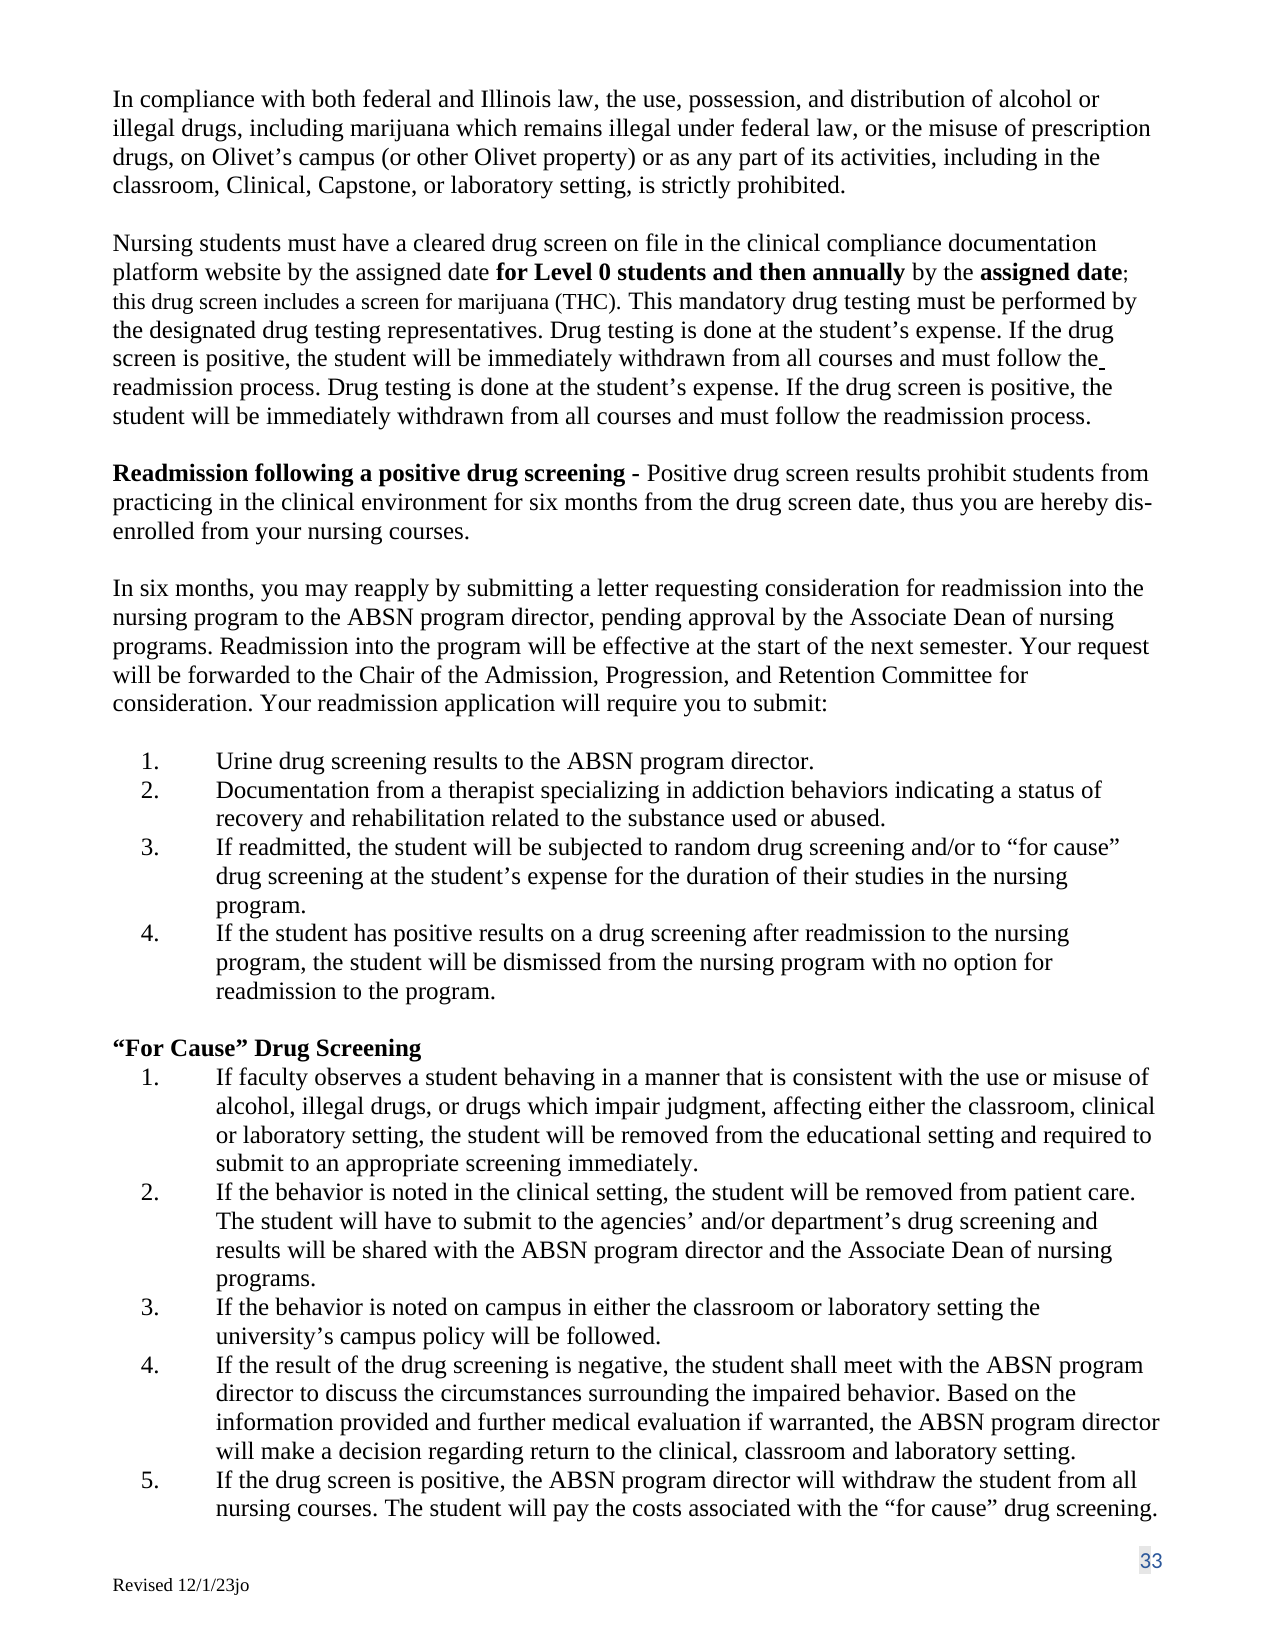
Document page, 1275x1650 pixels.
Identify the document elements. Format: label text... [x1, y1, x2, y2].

text Readmission following a positive drug screening - Positive drug screen results prohibit students from practicing in the clinical environment for six months from the drug screen date, thus you are hereby dis-enrolled from your nursing courses. [112, 458, 1162, 545]
list If readmitted, the student will be subjected to random drug screening and/or to “for cause” drug screening at the student’s expense for the duration of their studies in the nursing program. [141, 832, 1162, 918]
text In six months, you may reapply by submitting a letter requesting consideration for readmission into the nursing program to the ABSN program director, pending approval by the Associate Dean of nursing programs. Readmission into the program will be effective at the start of the next semester. Your request will be forwarded to the Chair of the Admission, Progression, and Retention Committee for consideration. Your readmission application will require you to submit: [112, 573, 1162, 717]
list Urine drug screening results to the ABSN program director. [141, 746, 1162, 775]
list If the behavior is noted in the clinical setting, the student will be removed from patient care. The student will have to submit to the agencies’ and/or department’s drug screening and results will be shared with the ABSN program director and the Associate Dean of nursing programs. [141, 1177, 1162, 1292]
list If faculty observes a student behaving in a manner that is consistent with the use or misuse of alcohol, illegal drugs, or drugs which impair judgment, affecting either the classroom, clinical or laboratory setting, the student will be removed from the educational setting and required to submit to an appropriate screening immediately. [141, 1062, 1162, 1177]
list If the behavior is noted on campus in either the classroom or laboratory setting the university’s campus policy will be followed. [141, 1292, 1162, 1350]
text In compliance with both federal and Illinois law, the use, possession, and distribution of alcohol or illegal drugs, including marijuana which remains illegal under federal law, or the misuse of prescription drugs, on Olivet’s campus (or other Olivet property) or as any part of its activities, including in the classroom, Clinical, Capstone, or laboratory setting, is strictly prohibited. [851, 84, 1162, 199]
list If the student has positive results on a drug screening after readmission to the nursing program, the student will be dismissed from the nursing program with no option for readmission to the program. [141, 918, 1162, 1005]
list If the drug screen is positive, the ABSN program director will withdraw the student from all nursing courses. The student will pay the costs associated with the “for cause” drug screening. [141, 1465, 1162, 1522]
list Documentation from a therapist specializing in addiction behaviors indicating a status of recovery and rehabilitation related to the substance used or abused. [141, 775, 1162, 832]
text Nursing students must have a cleared drug screen on file in the clinical compliance documentation platform website by the assigned date for Level 0 students and then annually by the assigned date; this drug screen includes a screen for marijuana (THC). This mandatory drug testing must be performed by the designated drug testing representatives. Drug testing is done at the student’s expense. If the drug screen is positive, the student will be immediately withdrawn from all courses and must follow the readmission process. Drug testing is done at the student’s expense. If the drug screen is positive, the student will be immediately withdrawn from all courses and must follow the readmission process. [112, 228, 1162, 430]
text “For Cause” Drug Screening [112, 1033, 1162, 1062]
list If the result of the drug screening is negative, the student shall meet with the ABSN program director to discuss the circumstances surrounding the impaired behavior. Based on the information provided and further medical evaluation if warranted, the ABSN program director will make a decision regarding return to the clinical, classroom and laboratory setting. [141, 1350, 1162, 1465]
